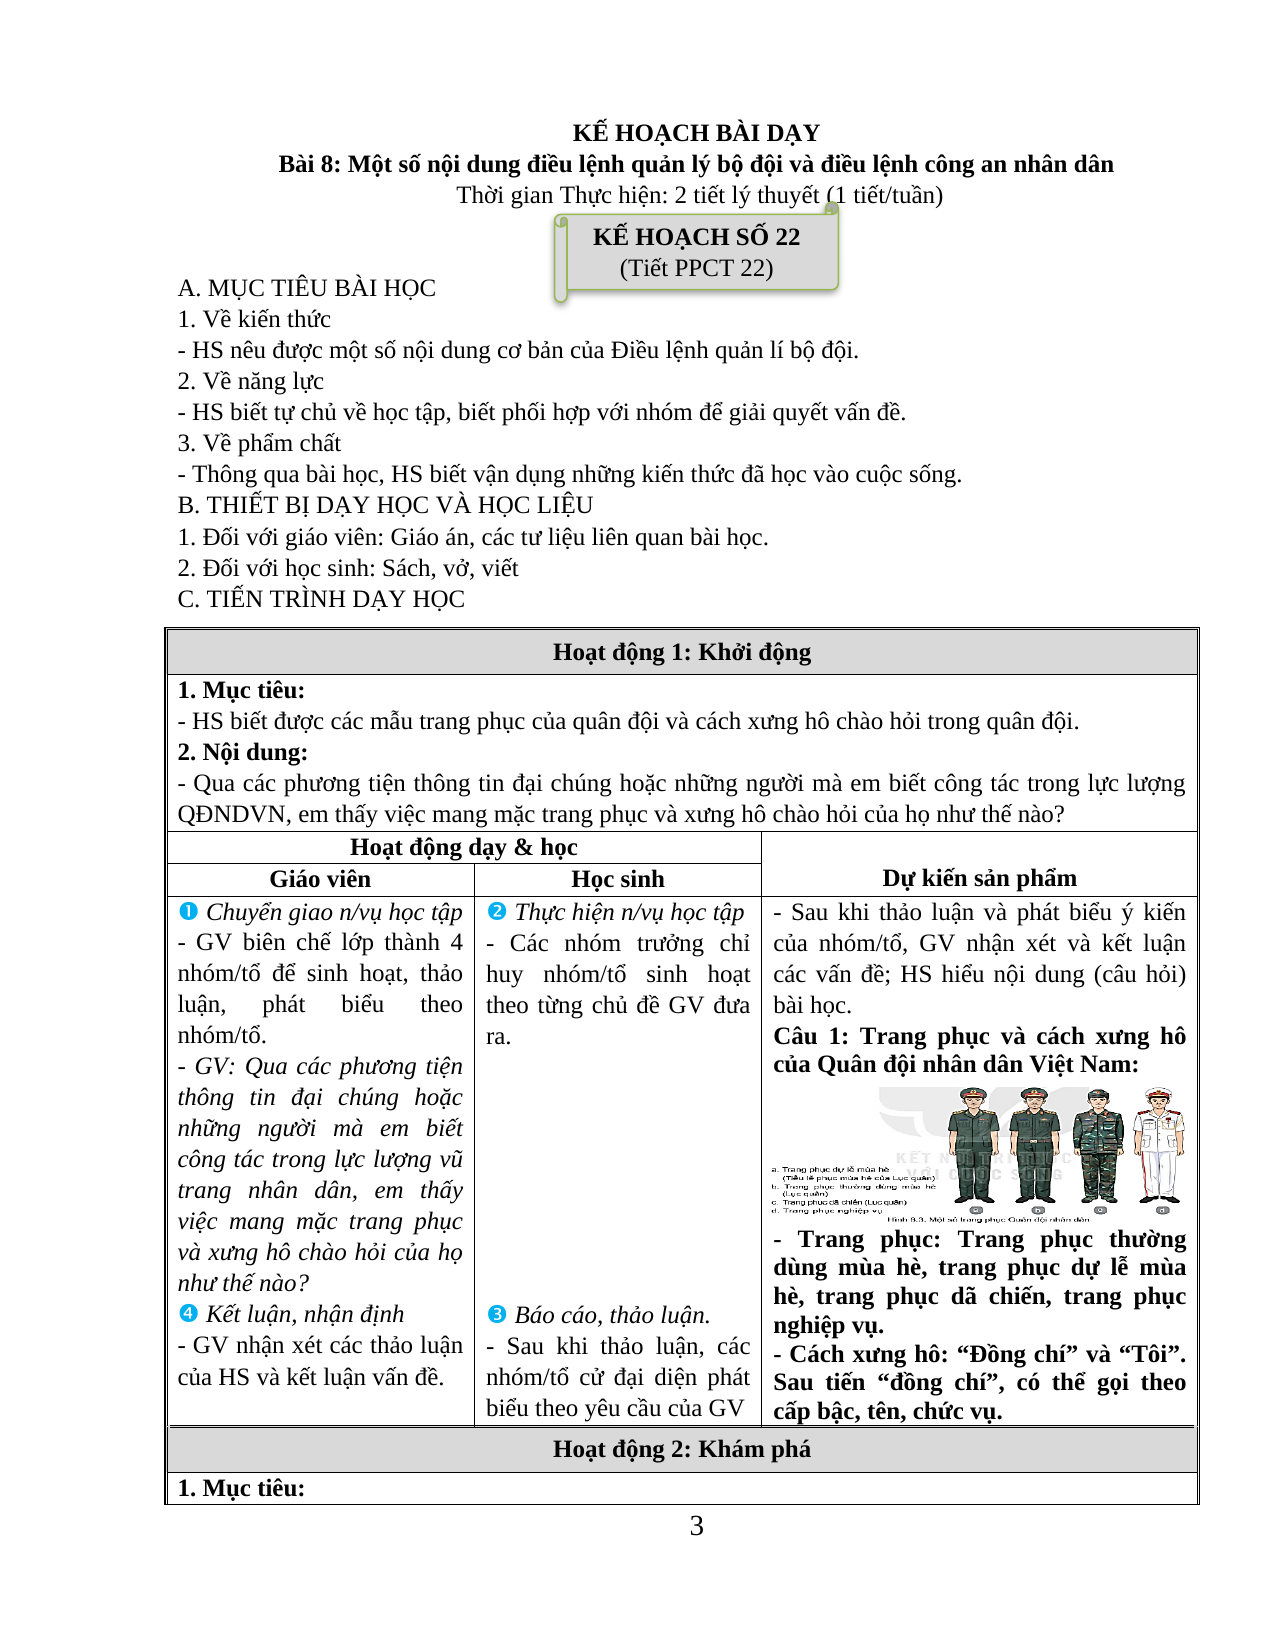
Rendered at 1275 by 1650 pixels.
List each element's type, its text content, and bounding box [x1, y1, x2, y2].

table_header Hoạt động 1: Khởi động [168, 630, 1197, 674]
text A. MỤC TIÊU BÀI HỌC [177, 273, 550, 302]
text 2. Đối với học sinh: Sách, vở, viết [177, 553, 1216, 581]
text B. THIẾT BỊ DẠY HỌC VÀ HỌC LIỆU [177, 491, 1216, 519]
table_cell - Sau khi thảo luận và phát biểu ý kiến của nhóm/tổ, GV nhận xét và kết luận các vấn đề; HS hiểu nội dung (câu hỏi) bài học. Câu 1: Trang phục và cách xưng hô của Quân đội nhân dân Việt Nam: - Trang phục: Trang phục thường dùng mùa hè, trang phục dự lễ mùa hè, trang phục dã chiến, trang phục nghiệp vụ. - Cách xưng hô: “Đồng chí” và “Tôi”. Sau tiến “đồng chí”, có thể gọi theo cấp bậc, tên, chức vụ. [762, 897, 1197, 1425]
text A. MỤC TIÊU BÀI HỌC [572, 273, 1216, 302]
text Bài 8: Một số nội dung điều lệnh quản lý bộ đội và điều lệnh công an nhân dân [177, 149, 1216, 178]
text - Thông qua bài học, HS biết vận dụng những kiến thức đã học vào cuộc sống. [177, 459, 1216, 488]
text 1. Về kiến thức [177, 304, 1216, 333]
table_cell Dự kiến sản phẩm [762, 832, 1197, 896]
table_cell Thực hiện n/vụ học tập - Các nhóm trưởng chỉ huy nhóm/tổ sinh hoạt theo từng chủ đề GV đưa ra. Báo cáo, thảo luận. - Sau khi thảo luận, các nhóm/tổ cử đại diện phát biểu theo yêu cầu của GV [475, 897, 761, 1425]
table_cell Hoạt động 2: Khám phá [166, 1425, 1198, 1472]
text 3. Về phẩm chất [177, 428, 1216, 457]
table_cell Học sinh [475, 864, 761, 896]
table_cell Chuyển giao n/vụ học tập - GV biên chế lớp thành 4 nhóm/tổ để sinh hoạt, thảo luận, phát biểu theo nhóm/tổ. - GV: Qua các phương tiện thông tin đại chúng hoặc những người mà em biết công tác trong lực lượng vũ trang nhân dân, em thấy việc mang mặc trang phục và xưng hô chào hỏi của họ như thế nào? Kết luận, nhận định - GV nhận xét các thảo luận của HS và kết luận vấn đề. [168, 897, 474, 1425]
text C. TIẾN TRÌNH DẠY HỌC [177, 584, 1216, 612]
table_cell Hoạt động dạy & học [168, 832, 761, 863]
text - HS biết tự chủ về học tập, biết phối hợp với nhóm để giải quyết vấn đề. [177, 397, 1216, 426]
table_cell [168, 1473, 1197, 1504]
text Thời gian Thực hiện: 2 tiết lý thuyết (1 tiết/tuần) [177, 180, 1216, 209]
table_cell Giáo viên [168, 864, 474, 896]
table_cell 1. Mục tiêu: - HS biết được các mẫu trang phục của quân đội và cách xưng hô chào hỏi trong quân đội. 2. Nội dung: - Qua các phương tiện thông tin đại chúng hoặc những người mà em biết công tác trong lực lượng QĐNDVN, em thấy việc mang mặc trang phục và xưng hô chào hỏi của họ như thế nào? [168, 675, 1197, 831]
picture [767, 1087, 1193, 1224]
text 2. Về năng lực [177, 366, 1216, 395]
text - HS nêu được một số nội dung cơ bản của Điều lệnh quản lí bộ đội. [177, 335, 1216, 364]
text KẾ HOẠCH BÀI DẠY [177, 118, 1216, 147]
text 1. Đối với giáo viên: Giáo án, các tư liệu liên quan bài học. [177, 522, 1216, 550]
